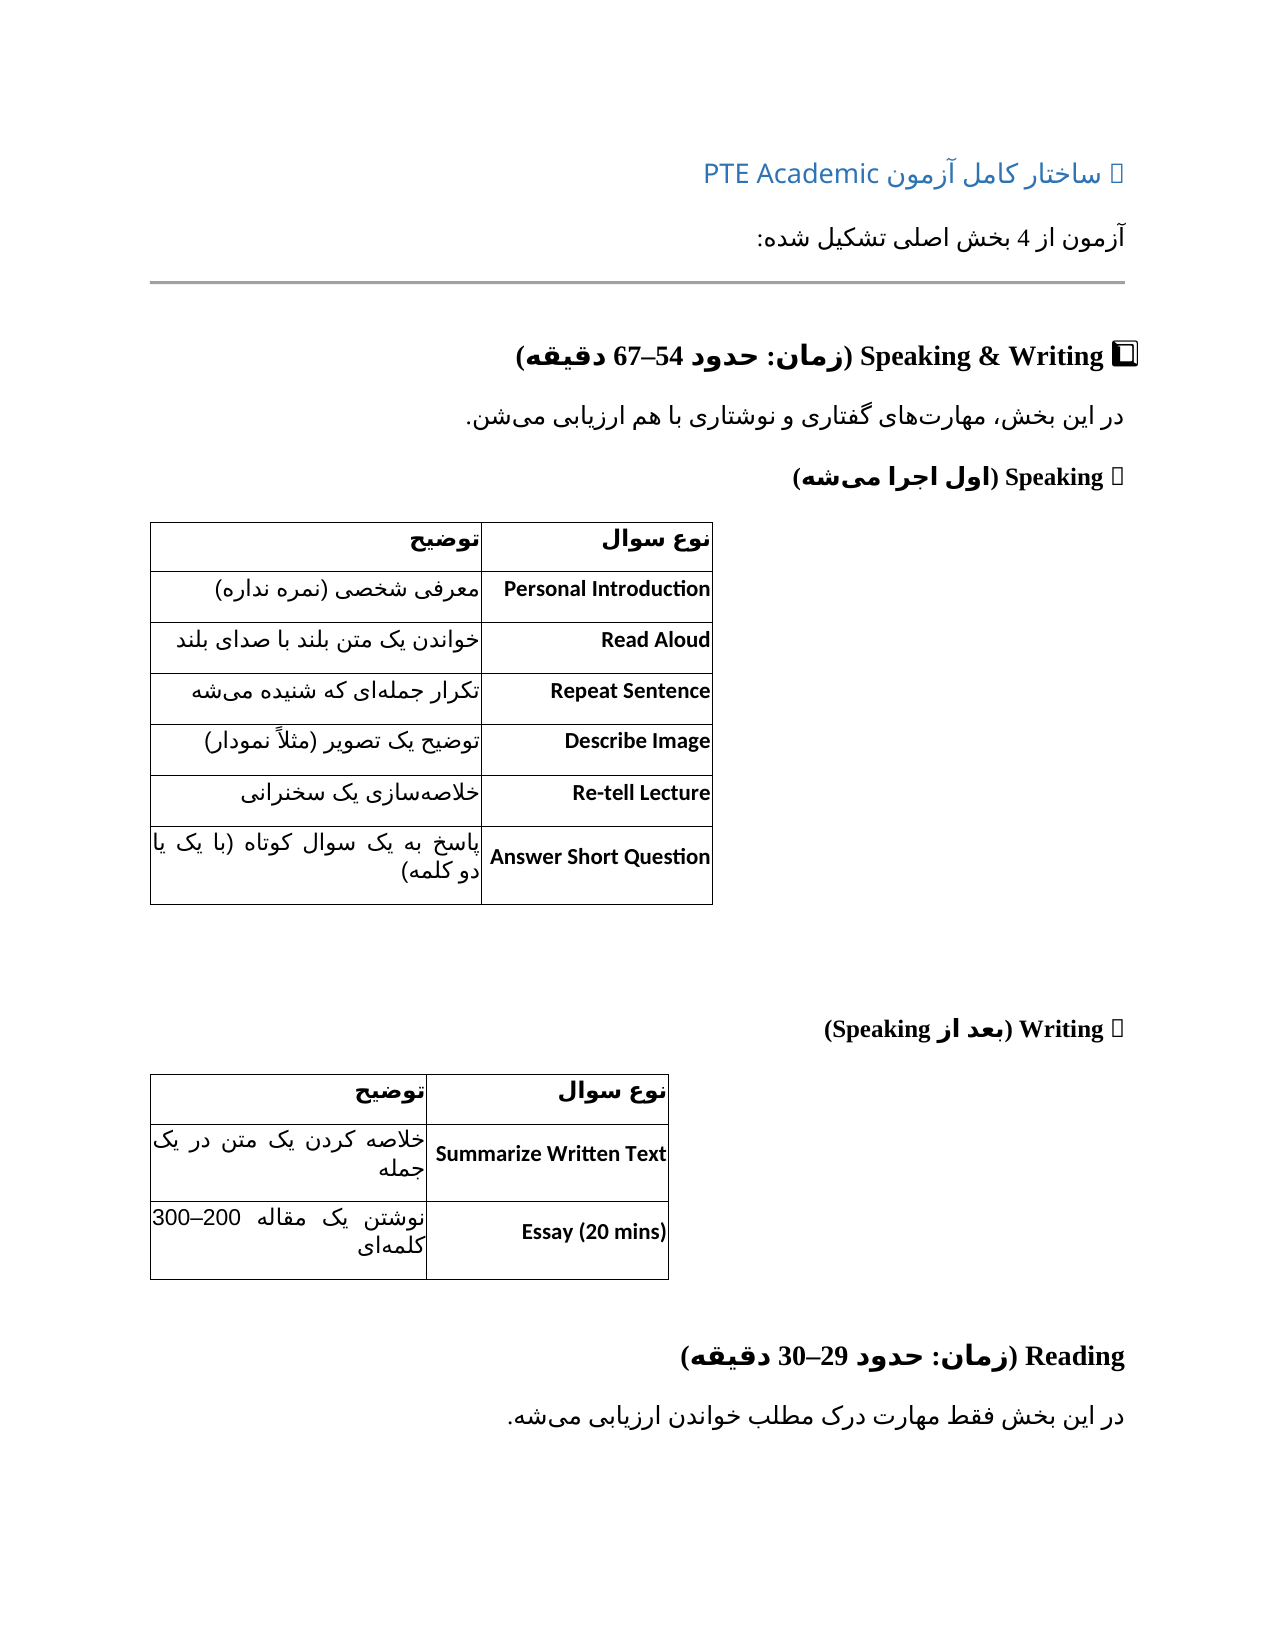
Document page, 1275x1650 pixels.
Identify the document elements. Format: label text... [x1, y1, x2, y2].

table_cell Repeat Sentence [482, 674, 712, 724]
table_cell Re-tell Lecture [482, 776, 712, 826]
subtitle Reading (زمان: حدود 29–30 دقیقه) [150, 1339, 1125, 1372]
table_cell خلاصه کردن یک متن در یک جمله [151, 1125, 426, 1201]
table_header توضیح [151, 1075, 426, 1123]
table_cell تکرار جمله‌ای که شنیده می‌شه [151, 674, 481, 724]
table_cell توضیح یک تصویر (مثلاً نمودار) [151, 725, 481, 775]
table_cell Summarize Written Text [427, 1125, 668, 1201]
table_cell Personal Introduction [482, 572, 712, 622]
text در این بخش فقط مهارت درک مطلب خواندن ارزیابی می‌شه. [150, 1401, 1125, 1429]
table_header نوع سوال [427, 1075, 668, 1123]
text در این بخش، مهارت‌های گفتاری و نوشتاری با هم ارزیابی می‌شن. [150, 401, 1125, 429]
table_header نوع سوال [482, 523, 712, 571]
table_cell خلاصه‌سازی یک سخنرانی [151, 776, 481, 826]
subtitle 🔹 Writing (بعد از Speaking) [150, 1011, 1125, 1045]
subtitle 1️⃣ Speaking & Writing (زمان: حدود 54–67 دقیقه) [150, 339, 1125, 372]
table_header توضیح [151, 523, 481, 571]
table_cell خواندن یک متن بلند با صدای بلند [151, 623, 481, 673]
subtitle 🔹 Speaking (اول اجرا می‌شه) [150, 459, 1125, 493]
table_cell Answer Short Question [482, 827, 712, 904]
subtitle 🎯 ساختار کامل آزمون PTE Academic [150, 154, 1125, 191]
table_cell Essay (20 mins) [427, 1202, 668, 1279]
text آزمون از 4 بخش اصلی تشکیل شده: [150, 223, 1125, 252]
table_cell معرفی شخصی (نمره نداره) [151, 572, 481, 622]
table_cell پاسخ به یک سوال کوتاه (با یک یا دو کلمه) [151, 827, 481, 904]
table_cell Describe Image [482, 725, 712, 775]
table_cell نوشتن یک مقاله 200–300 کلمه‌ای [151, 1202, 426, 1279]
table_cell Read Aloud [482, 623, 712, 673]
